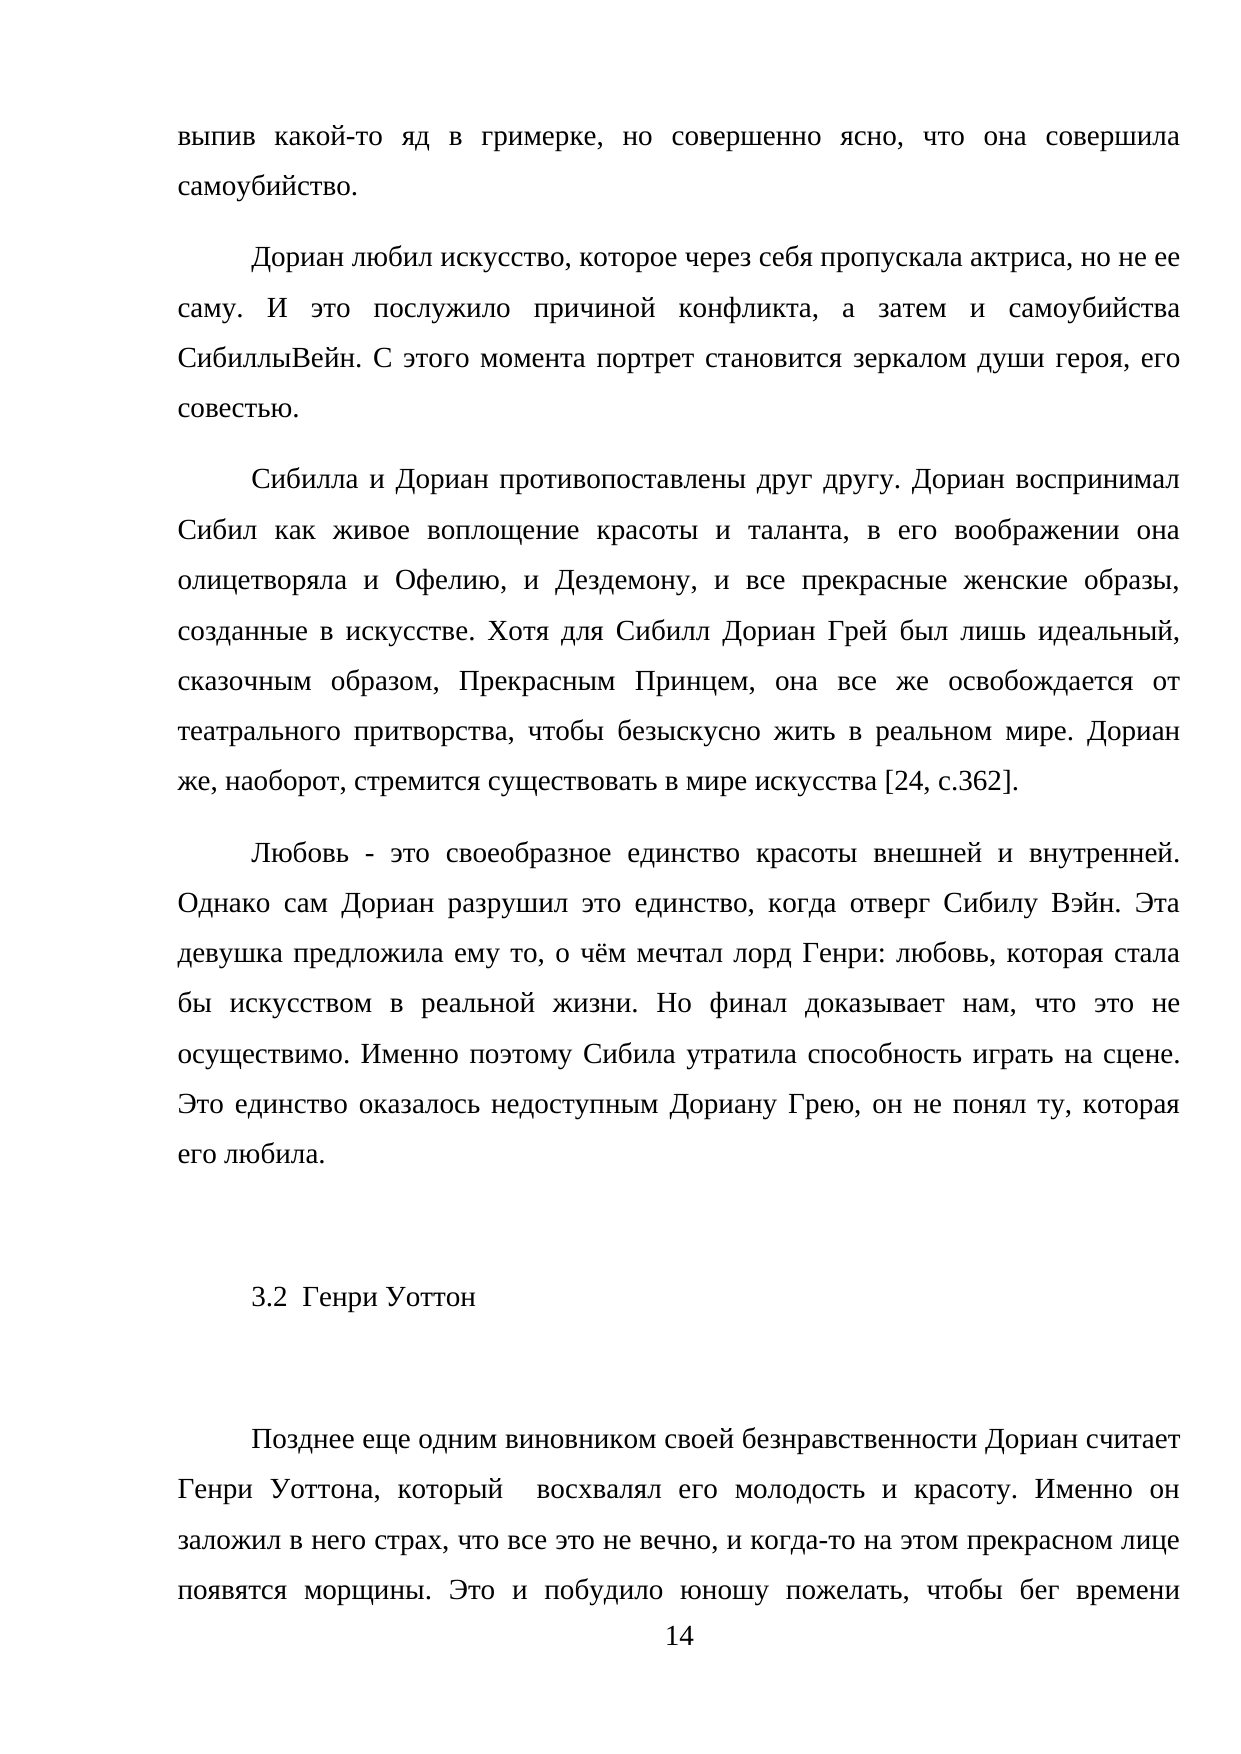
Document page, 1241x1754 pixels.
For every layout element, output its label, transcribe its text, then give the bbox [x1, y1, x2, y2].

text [177, 1421, 1181, 1606]
text Дориан любил искусство, которое через себя пропускала актриса, но не ее саму. И это послужило причиной конфликта, а затем и самоубийства СибиллыВейн. С этого момента портрет становится зеркалом души героя, его совестью. [177, 239, 1181, 424]
text Любовь - это своеобразное единство красоты внешней и внутренней. Однако сам Дориан разрушил это единство, когда отверг Сибилу Вэйн. Эта девушка предложила ему то, о чём мечтал лорд Генри: любовь, которая стала бы искусством в реальной жизни. Но финал доказывает нам, что это не осуществимо. Именно поэтому Сибила утратила способность играть на сцене. Это единство оказалось недоступным Дориану Грею, он не понял ту, которая его любила. [177, 835, 1181, 1170]
text 3.2 Генри Уоттон [177, 1279, 1181, 1312]
text Сибилла и Дориан противопоставлены друг другу. Дориан воспринимал Сибил как живое воплощение красоты и таланта, в его воображении она олицетворяла и Офелию, и Дездемону, и все прекрасные женские образы, созданные в искусстве. Хотя для Сибилл Дориан Грей был лишь идеальный, сказочным образом, Прекрасным Принцем, она все же освобождается от театрального притворства, чтобы безыскусно жить в реальном мире. Дориан же, наоборот, стремится существовать в мире искусства [24, с.362]. [177, 462, 1181, 797]
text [177, 118, 1181, 202]
